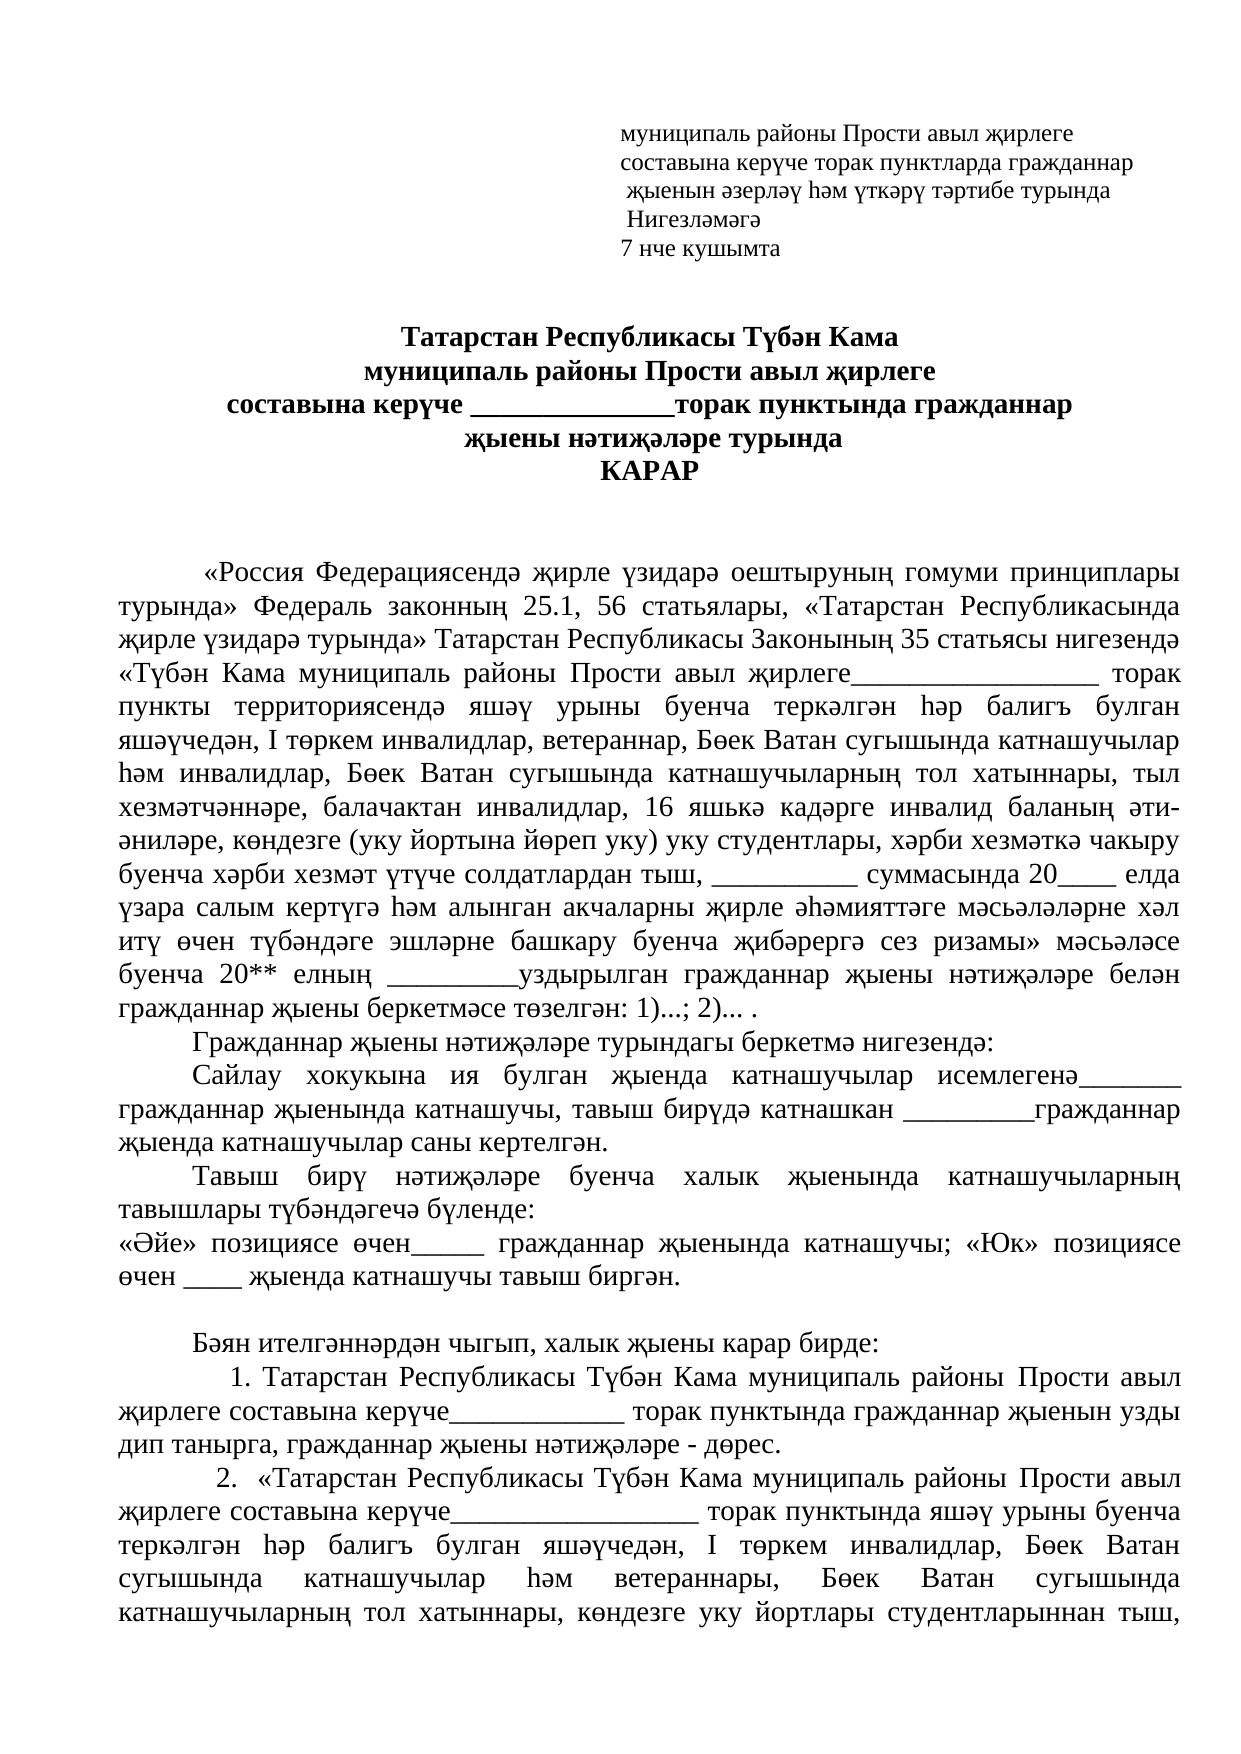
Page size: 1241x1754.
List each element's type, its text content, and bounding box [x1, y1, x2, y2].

text «Әйе» позициясе өчен_____ гражданнар җыенында катнашучы; «Юк» позициясе өчен ____ җыенда катнашучы тавыш биргән. [118, 1225, 1181, 1292]
text 7 нче кушымта [620, 233, 1181, 262]
text «Түбән Кама муниципаль районы Прости авыл җирлеге_________________ торак пункты территориясендә яшәү урыны буенча теркәлгән һәр балигъ булган яшәүчедән, I төркем инвалидлар, ветераннар, Бөек Ватан сугышында катнашучылар һәм инвалидлар, Бөек Ватан сугышында катнашучыларның тол хатыннары, тыл хезмәтчәннәре, балачактан инвалидлар, 16 яшькә кадәрге инвалид баланың әти-әниләре, көндезге (уку йортына йөреп уку) уку студентлары, хәрби хезмәткә чакыру буенча хәрби хезмәт үтүче солдатлардан тыш, __________ суммасында 20____ елда үзара салым кертүгә һәм алынган акчаларны җирле әһәмияттәге мәсьәләләрне хәл итү өчен түбәндәге эшләрне башкару буенча җибәрергә сез ризамы» мәсьәләсе буенча 20** елның _________уздырылган гражданнар җыены нәтиҗәләре белән гражданнар җыены беркетмәсе төзелгән: 1)...; 2)... . [118, 655, 1181, 1024]
text Гражданнар җыены нәтиҗәләре турындагы беркетмә нигезендә: [118, 1024, 1181, 1057]
text Нигезләмәгә [620, 204, 1181, 233]
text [118, 1460, 1181, 1627]
text Тавыш бирү нәтиҗәләре буенча халык җыенында катнашучыларның тавышлары түбәндәгечә бүленде: [118, 1158, 1181, 1225]
text «Россия Федерациясендә җирле үзидарә оештыруның гомуми принциплары турында» Федераль законның 25.1, 56 статьялары, «Татарстан Республикасында җирле үзидарә турында» Татарстан Республикасы Законының 35 статьясы нигезендә [118, 554, 1181, 655]
text Сайлау хокукына ия булган җыенда катнашучылар исемлегенә_______ гражданнар җыенында катнашучы, тавыш бирүдә катнашкан _________гражданнар җыенда катнашучылар саны кертелгән. [118, 1057, 1181, 1158]
text муниципаль районы Прости авыл җирлеге [118, 353, 1181, 386]
text Бәян ителгәннәрдән чыгып, халык җыены карар бирде: [118, 1326, 1181, 1359]
text җыенын әзерләү һәм үткәрү тәртибе турында [620, 176, 1181, 204]
text составына керүче торак пунктларда гражданнар [620, 147, 1181, 176]
text Татарстан Республикасы Түбән Кама [118, 319, 1181, 353]
text 1. Татарстан Республикасы Түбән Кама муниципаль районы Прости авыл җирлеге составына керүче____________ торак пунктында гражданнар җыенын узды дип танырга, гражданнар җыены нәтиҗәләре - дөрес. [118, 1359, 1181, 1460]
text составына керүче ______________торак пунктында гражданнар [118, 386, 1181, 420]
text муниципаль районы Прости авыл җирлеге [620, 118, 1181, 147]
text җыены нәтиҗәләре турында [118, 420, 1181, 453]
text КАРАР [118, 453, 1181, 487]
